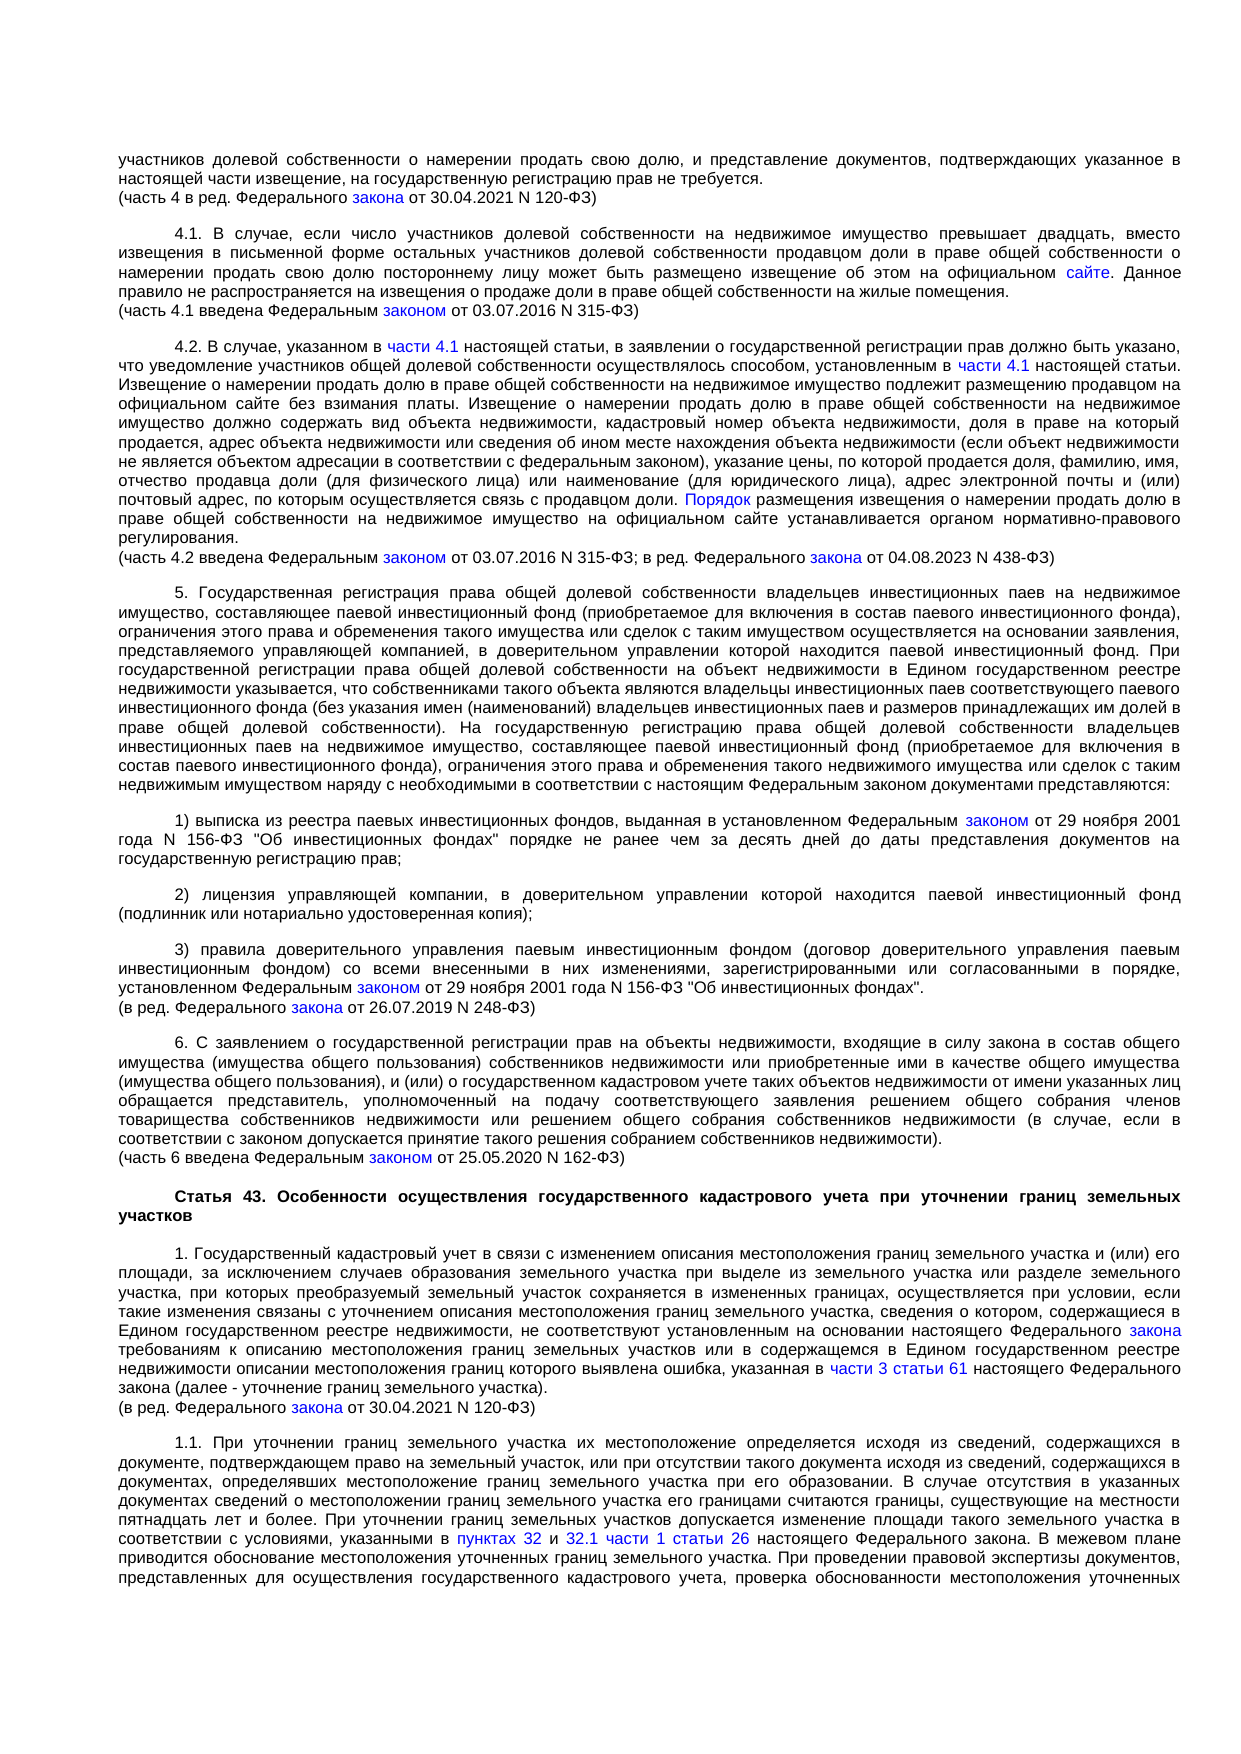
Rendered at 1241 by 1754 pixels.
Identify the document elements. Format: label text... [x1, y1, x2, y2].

text (часть 6 введена Федеральным законом от 25.05.2020 N 162-ФЗ) [118, 1148, 1181, 1167]
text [118, 150, 1181, 188]
text (часть 4 в ред. Федерального закона от 30.04.2021 N 120-ФЗ) [118, 188, 1181, 207]
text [118, 1433, 1181, 1587]
text 4.1. В случае, если число участников долевой собственности на недвижимое имущество превышает двадцать, вместо извещения в письменной форме остальных участников долевой собственности продавцом доли в праве общей собственности о намерении продать свою долю постороннему лицу может быть размещено извещение об этом на официальном сайте. Данное правило не распространяется на извещения о продаже доли в праве общей собственности на жилые помещения. [118, 224, 1181, 301]
text 1) выписка из реестра паевых инвестиционных фондов, выданная в установленном Федеральным законом от 29 ноября 2001 года N 156-ФЗ "Об инвестиционных фондах" порядке не ранее чем за десять дней до даты представления документов на государственную регистрацию прав; [118, 811, 1181, 868]
text 1. Государственный кадастровый учет в связи с изменением описания местоположения границ земельного участка и (или) его площади, за исключением случаев образования земельного участка при выделе из земельного участка или разделе земельного участка, при которых преобразуемый земельный участок сохраняется в измененных границах, осуществляется при условии, если такие изменения связаны с уточнением описания местоположения границ земельного участка, сведения о котором, содержащиеся в Едином государственном реестре недвижимости, не соответствуют установленным на основании настоящего Федерального закона требованиям к описанию местоположения границ земельных участков или в содержащемся в Едином государственном реестре недвижимости описании местоположения границ которого выявлена ошибка, указанная в части 3 статьи 61 настоящего Федерального закона (далее - уточнение границ земельного участка). [118, 1244, 1181, 1397]
text 4.2. В случае, указанном в части 4.1 настоящей статьи, в заявлении о государственной регистрации прав должно быть указано, что уведомление участников общей долевой собственности осуществлялось способом, установленным в части 4.1 настоящей статьи. Извещение о намерении продать долю в праве общей собственности на недвижимое имущество подлежит размещению продавцом на официальном сайте без взимания платы. Извещение о намерении продать долю в праве общей собственности на недвижимое имущество должно содержать вид объекта недвижимости, кадастровый номер объекта недвижимости, доля в праве на который продается, адрес объекта недвижимости или сведения об ином месте нахождения объекта недвижимости (если объект недвижимости не является объектом адресации в соответствии с федеральным законом), указание цены, по которой продается доля, фамилию, имя, отчество продавца доли (для физического лица) или наименование (для юридического лица), адрес электронной почты и (или) почтовый адрес, по которым осуществляется связь с продавцом доли. Порядок размещения извещения о намерении продать долю в праве общей собственности на недвижимое имущество на официальном сайте устанавливается органом нормативно-правового регулирования. [118, 337, 1181, 547]
text (часть 4.1 введена Федеральным законом от 03.07.2016 N 315-ФЗ) [118, 301, 1181, 320]
text 2) лицензия управляющей компании, в доверительном управлении которой находится паевой инвестиционный фонд (подлинник или нотариально удостоверенная копия); [118, 885, 1181, 923]
text (в ред. Федерального закона от 30.04.2021 N 120-ФЗ) [118, 1397, 1181, 1417]
text Статья 43. Особенности осуществления государственного кадастрового учета при уточнении границ земельных участков [118, 1187, 1181, 1225]
text 5. Государственная регистрация права общей долевой собственности владельцев инвестиционных паев на недвижимое имущество, составляющее паевой инвестиционный фонд (приобретаемое для включения в состав паевого инвестиционного фонда), ограничения этого права и обременения такого имущества или сделок с таким имуществом осуществляется на основании заявления, представляемого управляющей компанией, в доверительном управлении которой находится паевой инвестиционный фонд. При государственной регистрации права общей долевой собственности на объект недвижимости в Едином государственном реестре недвижимости указывается, что собственниками такого объекта являются владельцы инвестиционных паев соответствующего паевого инвестиционного фонда (без указания имен (наименований) владельцев инвестиционных паев и размеров принадлежащих им долей в праве общей долевой собственности). На государственную регистрацию права общей долевой собственности владельцев инвестиционных паев на недвижимое имущество, составляющее паевой инвестиционный фонд (приобретаемое для включения в состав паевого инвестиционного фонда), ограничения этого права и обременения такого недвижимого имущества или сделок с таким недвижимым имуществом наряду с необходимыми в соответствии с настоящим Федеральным законом документами представляются: [118, 583, 1181, 794]
text (в ред. Федерального закона от 26.07.2019 N 248-ФЗ) [118, 997, 1181, 1017]
text 3) правила доверительного управления паевым инвестиционным фондом (договор доверительного управления паевым инвестиционным фондом) со всеми внесенными в них изменениями, зарегистрированными или согласованными в порядке, установленном Федеральным законом от 29 ноября 2001 года N 156-ФЗ "Об инвестиционных фондах". [118, 940, 1181, 997]
text 6. С заявлением о государственной регистрации прав на объекты недвижимости, входящие в силу закона в состав общего имущества (имущества общего пользования) собственников недвижимости или приобретенные ими в качестве общего имущества (имущества общего пользования), и (или) о государственном кадастровом учете таких объектов недвижимости от имени указанных лиц обращается представитель, уполномоченный на подачу соответствующего заявления решением общего собрания членов товарищества собственников недвижимости или решением общего собрания собственников недвижимости (в случае, если в соответствии с законом допускается принятие такого решения собранием собственников недвижимости). [118, 1033, 1181, 1148]
text (часть 4.2 введена Федеральным законом от 03.07.2016 N 315-ФЗ; в ред. Федерального закона от 04.08.2023 N 438-ФЗ) [118, 547, 1181, 567]
